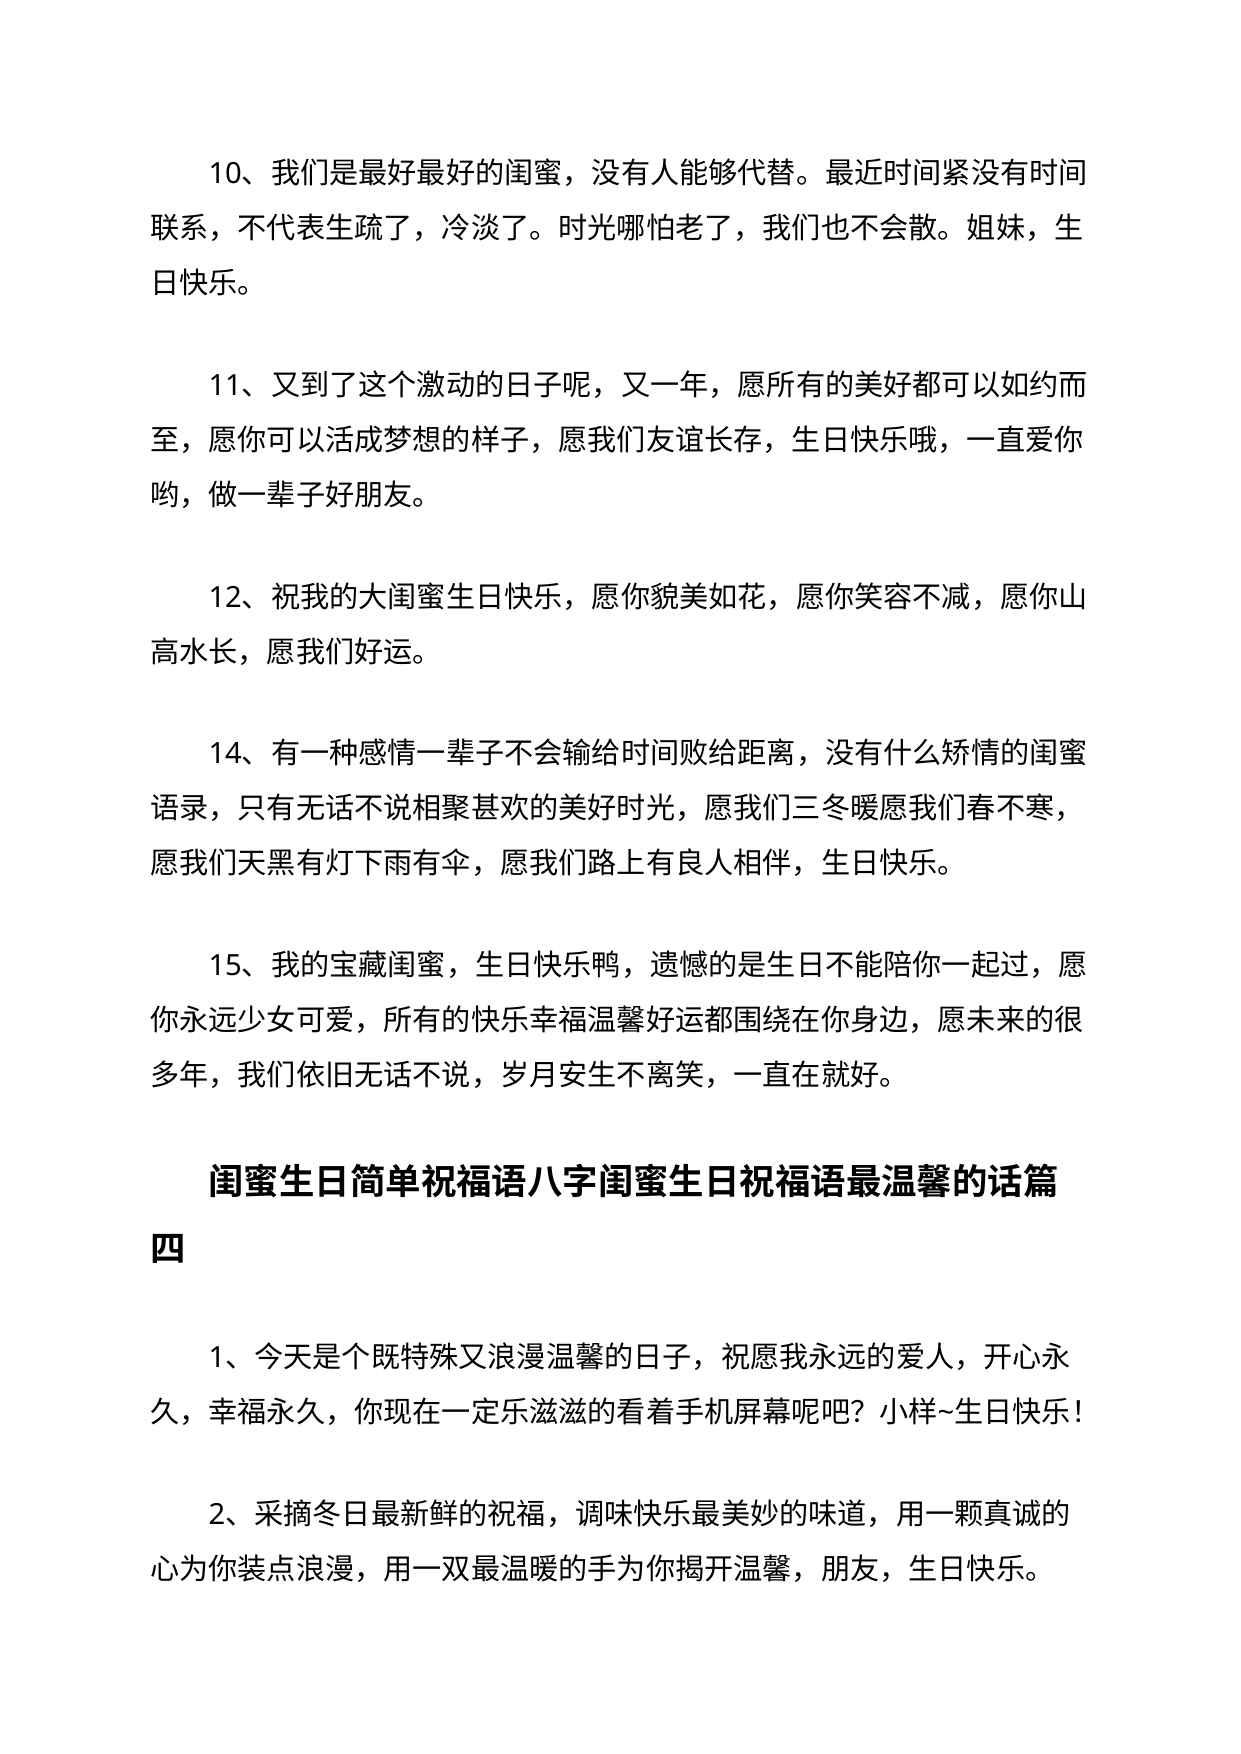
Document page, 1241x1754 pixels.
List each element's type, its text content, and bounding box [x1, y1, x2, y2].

text 15、我的宝藏闺蜜，生日快乐鸭，遗憾的是生日不能陪你一起过，愿你永远少女可爱，所有的快乐幸福温馨好运都围绕在你身边，愿未来的很多年，我们依旧无话不说，岁月安生不离笑，一直在就好。 [150, 942, 1090, 1094]
text 2、采摘冬日最新鲜的祝福，调味快乐最美妙的味道，用一颗真诚的心为你装点浪漫，用一双最温暖的手为你揭开温馨，朋友，生日快乐。 [150, 1490, 1090, 1588]
text 闺蜜生日简单祝福语八字闺蜜生日祝福语最温馨的话篇四 [150, 1153, 1090, 1271]
text 12、祝我的大闺蜜生日快乐，愿你貌美如花，愿你笑容不减，愿你山高水长，愿我们好运。 [150, 573, 1090, 671]
text 1、今天是个既特殊又浪漫温馨的日子，祝愿我永远的爱人，开心永久，幸福永久，你现在一定乐滋滋的看着手机屏幕呢吧？小样~生日快乐！ [150, 1333, 1090, 1431]
text 11、又到了这个激动的日子呢，又一年，愿所有的美好都可以如约而至，愿你可以活成梦想的样子，愿我们友谊长存，生日快乐哦，一直爱你哟，做一辈子好朋友。 [150, 362, 1090, 514]
text 14、有一种感情一辈子不会输给时间败给距离，没有什么矫情的闺蜜语录，只有无话不说相聚甚欢的美好时光，愿我们三冬暖愿我们春不寒，愿我们天黑有灯下雨有伞，愿我们路上有良人相伴，生日快乐。 [150, 730, 1090, 882]
text 10、我们是最好最好的闺蜜，没有人能够代替。最近时间紧没有时间联系，不代表生疏了，冷淡了。时光哪怕老了，我们也不会散。姐妹，生日快乐。 [150, 150, 1090, 302]
